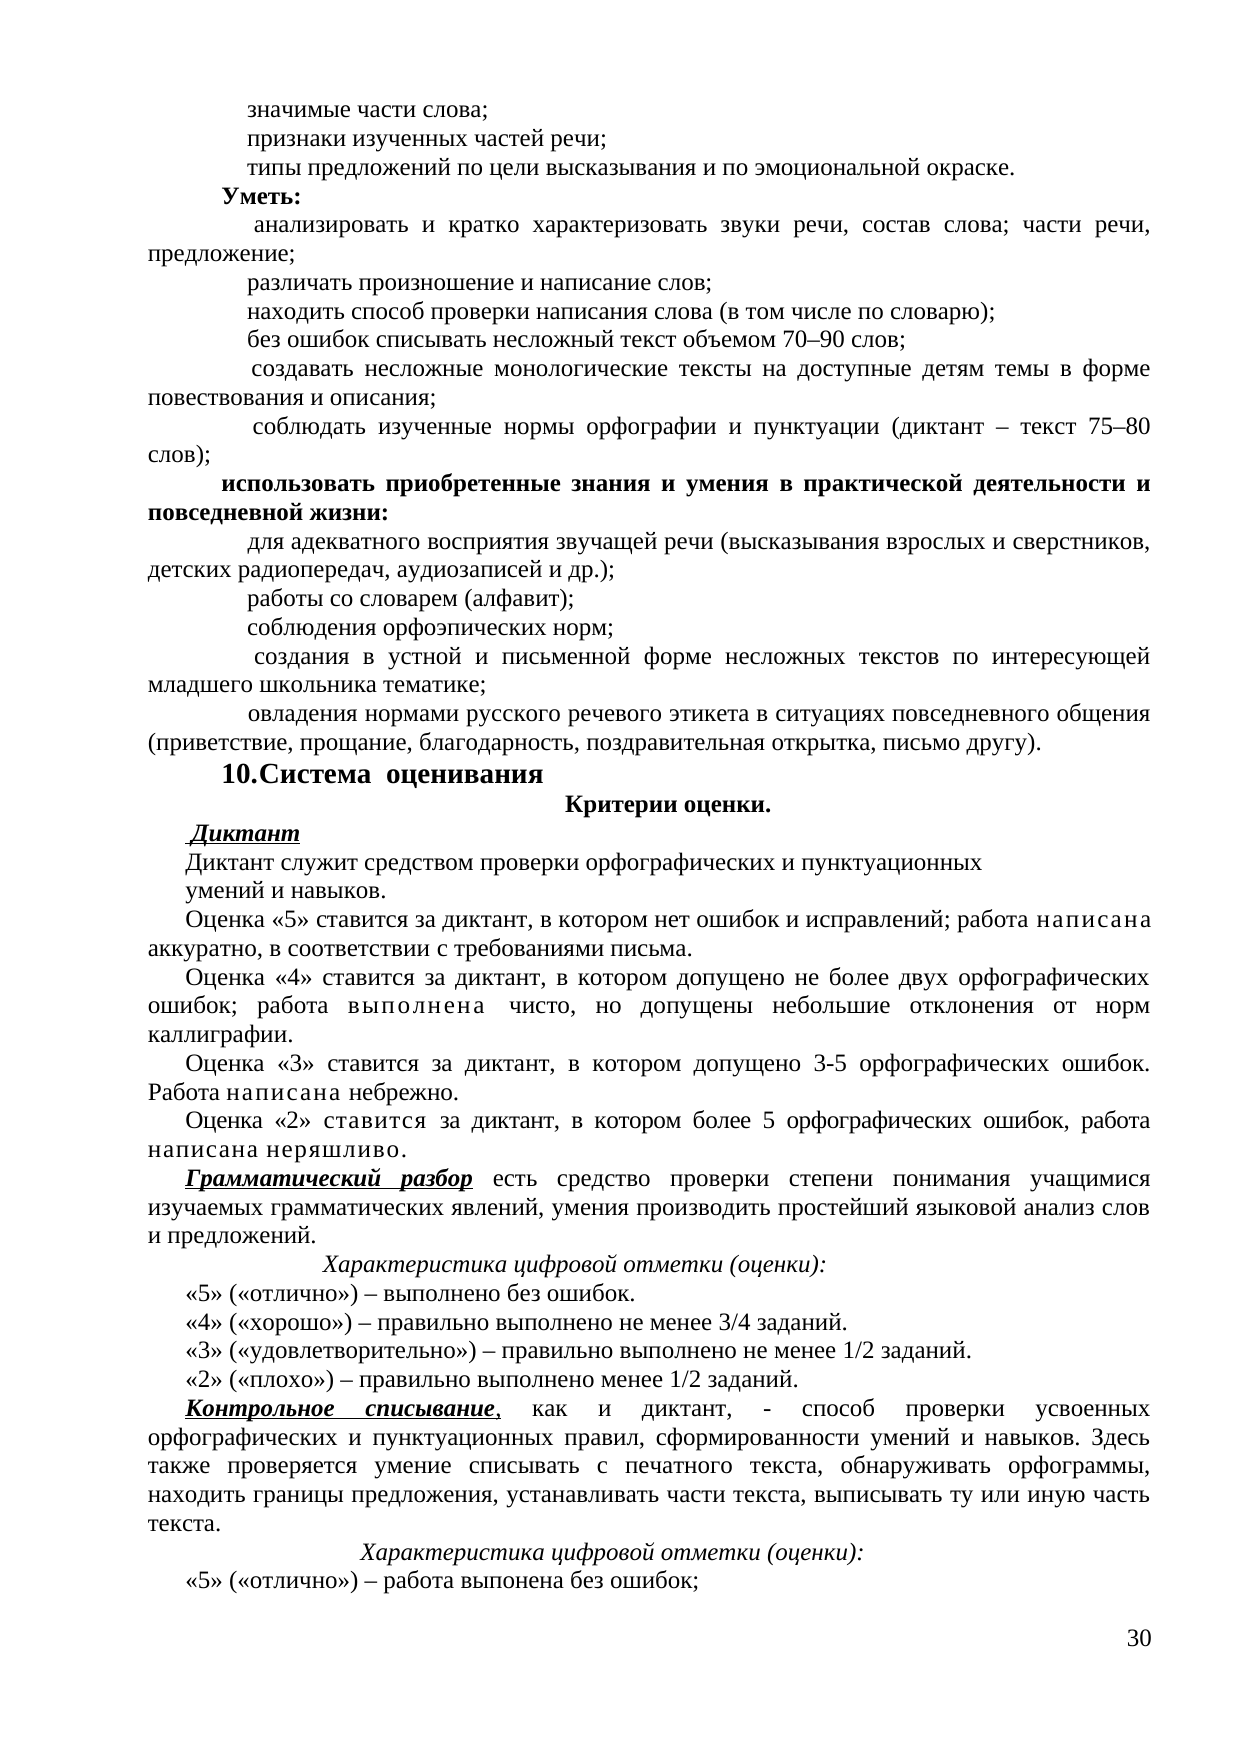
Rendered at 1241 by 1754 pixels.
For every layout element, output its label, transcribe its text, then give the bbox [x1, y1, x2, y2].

text Оценка «2» ставится за диктант, в котором более 5 орфографических ошибок, работа написана неряшливо. [148, 1106, 1151, 1163]
text Оценка «4» ставится за диктант, в котором допущено не более двух орфографических ошибок; работа выполнена чисто, но допущены небольшие отклонения от норм каллиграфии. [148, 962, 1151, 1048]
text  овладения нормами русского речевого этикета в ситуациях повседневного общения (приветствие, прощание, благодарность, поздравительная открытка, письмо другу). [148, 698, 1152, 756]
subtitle Диктант [148, 818, 1151, 847]
text  создавать несложные монологические тексты на доступные детям темы в форме повествования и описания; [148, 353, 1152, 411]
text «2» («плохо») – правильно выполнено менее 1/2 заданий. [148, 1364, 1151, 1393]
text Оценка «3» ставится за диктант, в котором допущено 3-5 орфографических ошибок. Работа написана небрежно. [148, 1048, 1151, 1106]
text «3» («удовлетворительно») – правильно выполнено не менее 1/2 заданий. [148, 1336, 1151, 1364]
text использовать приобретенные знания и умения в практической деятельности и повседневной жизни: [148, 468, 1152, 526]
text «4» («хорошо») – правильно выполнено не менее 3/4 заданий. [148, 1307, 1151, 1336]
text  различать произношение и написание слов; [148, 267, 1152, 296]
text  без ошибок списывать несложный текст объемом 70–90 слов; [148, 324, 1152, 353]
text «5» («отлично») – работа выпонена без ошибок; [148, 1566, 1151, 1594]
text  значимые части слова; [148, 94, 1152, 123]
text Диктант служит средством проверки орфографических и пунктуационных [148, 847, 1151, 876]
list Система оценивания [221, 756, 1152, 789]
text  соблюдать изученные нормы орфографии и пунктуации (диктант – текст 75–80 слов); [148, 411, 1152, 468]
text Контрольное списывание, как и диктант, - способ проверки усвоенных орфографических и пунктуационных правил, сформированности умений и навыков. Здесь также проверяется умение списывать с печатного текста, обнаруживать орфограммы, находить границы предложения, устанавливать части текста, выписывать ту или иную часть текста. [148, 1393, 1151, 1537]
text  для адекватного восприятия звучащей речи (высказывания взрослых и сверстников, детских радиопередач, аудиозаписей и др.); [148, 526, 1152, 583]
text  работы со словарем (алфавит); [148, 583, 1152, 612]
text Оценка «5» ставится за диктант, в котором нет ошибок и исправлений; работа написана аккуратно, в соответствии с требованиями письма. [148, 904, 1151, 962]
text Уметь: [148, 181, 1152, 209]
text  анализировать и кратко характеризовать звуки речи, состав слова; части речи, предложение; [148, 209, 1152, 267]
text  типы предложений по цели высказывания и по эмоциональной окраске. [148, 152, 1152, 181]
text Грамматический разбор есть средство проверки степени понимания учащимися изучаемых грамматических явлений, умения производить простейший языковой анализ слов и предложений. [148, 1163, 1151, 1249]
text  создания в устной и письменной форме несложных текстов по интересующей младшего школьника тематике; [148, 641, 1152, 698]
text Характеристика цифровой отметки (оценки): [148, 1537, 1151, 1566]
text  признаки изученных частей речи; [148, 123, 1152, 152]
text умений и навыков. [148, 876, 1151, 904]
text Характеристика цифровой отметки (оценки): [148, 1249, 1151, 1278]
text  соблюдения орфоэпических норм; [148, 612, 1152, 641]
text  находить способ проверки написания слова (в том числе по словарю); [148, 296, 1152, 324]
text «5» («отлично») – выполнено без ошибок. [148, 1278, 1151, 1307]
text Критерии оценки. [148, 789, 1151, 818]
